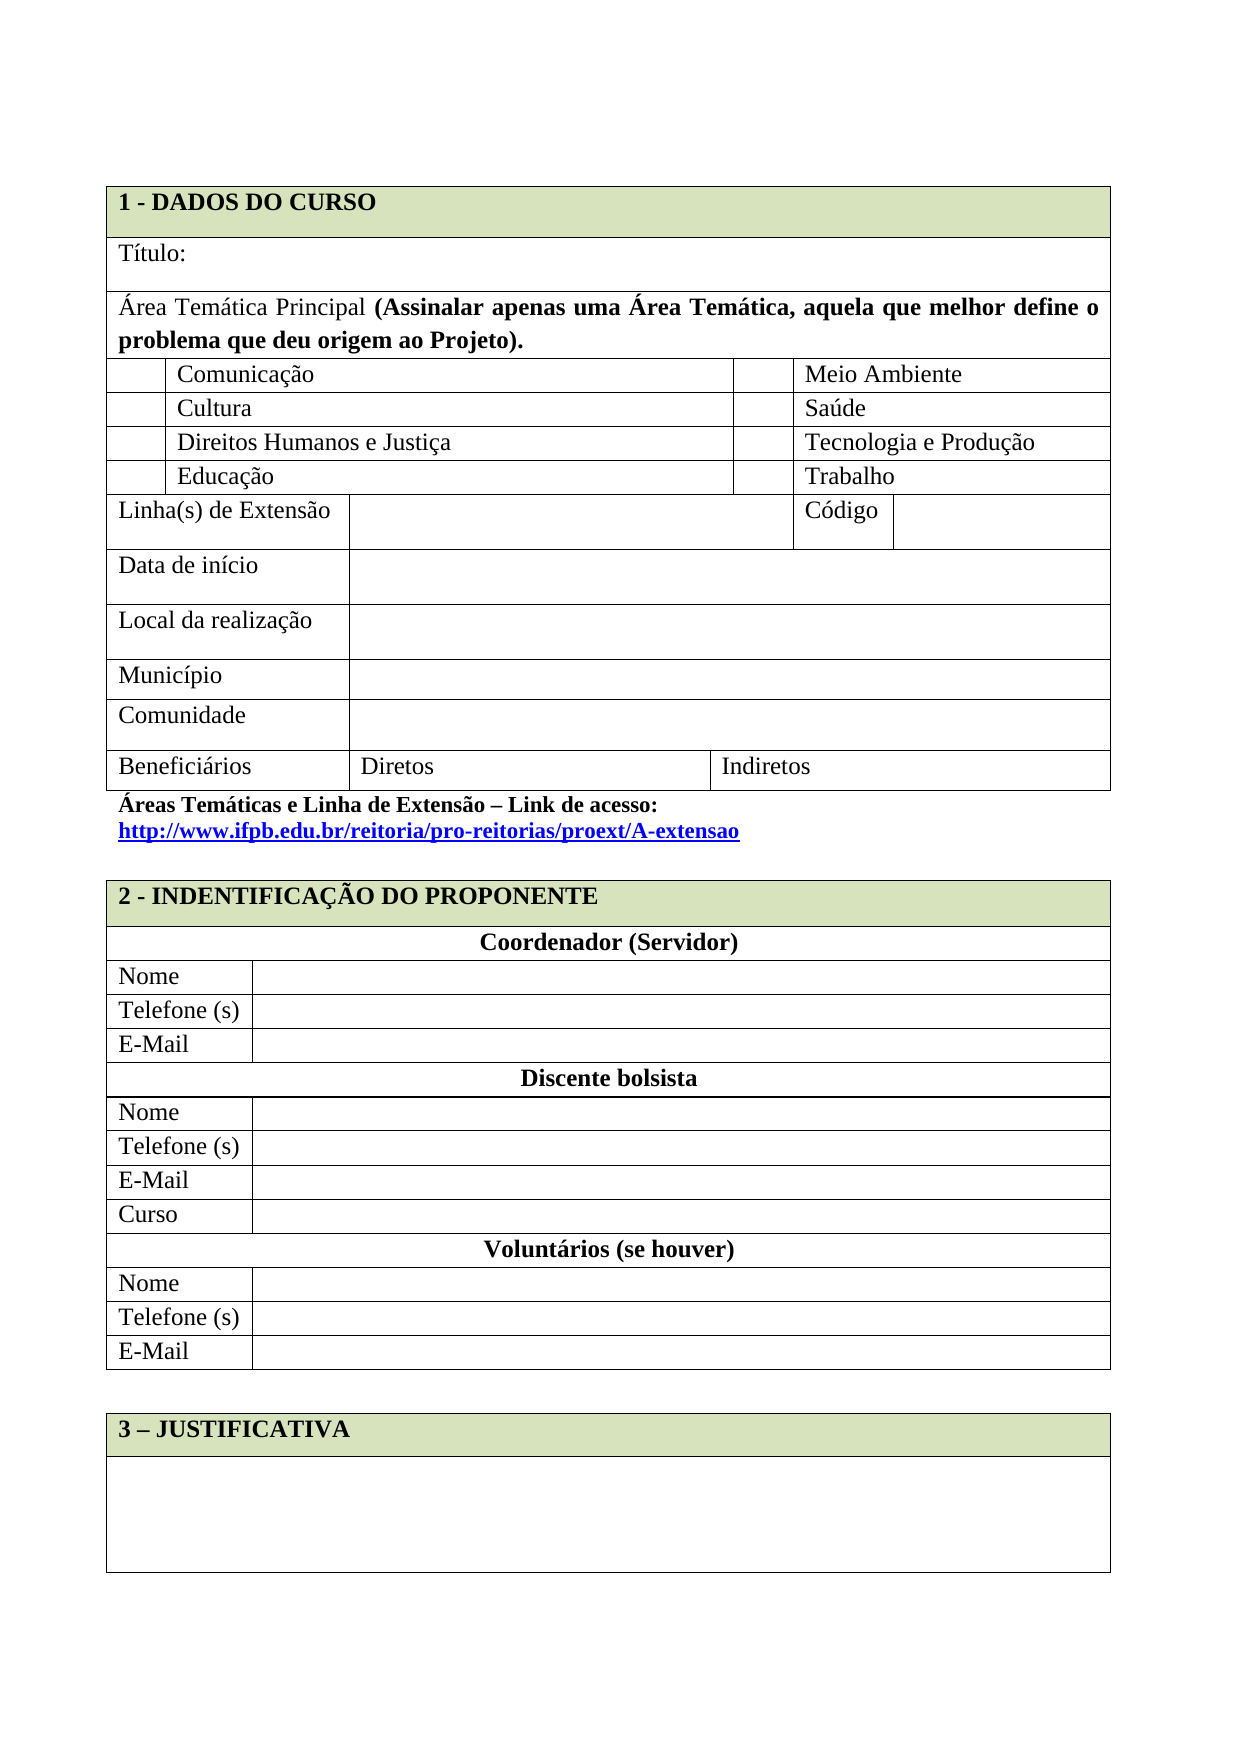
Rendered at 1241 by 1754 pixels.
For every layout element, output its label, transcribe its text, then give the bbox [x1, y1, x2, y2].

table_cell [107, 359, 165, 392]
table_cell Direitos Humanos e Justiça [166, 427, 733, 460]
table_header 1 - DADOS DO CURSO [107, 187, 1110, 237]
table_cell [253, 1336, 1110, 1369]
table_cell Coordenador (Servidor) [107, 927, 1110, 960]
table_cell [734, 461, 793, 494]
table_cell [253, 1268, 1110, 1301]
table_cell Nome [107, 1098, 252, 1130]
table_cell Título: [107, 238, 1110, 291]
table_cell Meio Ambiente [794, 359, 1110, 392]
table_cell [253, 1029, 1110, 1062]
table_cell Curso [107, 1200, 252, 1233]
table_cell [350, 605, 1110, 659]
table_cell Telefone (s) [107, 1302, 252, 1335]
table_cell Código [794, 495, 893, 549]
table_cell [253, 1166, 1110, 1198]
table_cell E-Mail [107, 1166, 252, 1198]
table_cell [350, 660, 1110, 699]
table_cell Data de início [107, 550, 349, 604]
table_cell Local da realização [107, 605, 349, 659]
table_cell Comunicação [166, 359, 733, 392]
table_cell Beneficiários [107, 751, 349, 790]
table_cell Município [107, 660, 349, 699]
table_cell [107, 427, 165, 460]
table_cell Linha(s) de Extensão [107, 495, 349, 549]
table_cell Saúde [794, 393, 1110, 426]
table_cell E-Mail [107, 1029, 252, 1062]
table_cell Telefone (s) [107, 1131, 252, 1164]
table_header 3 – JUSTIFICATIVA [107, 1414, 1110, 1456]
table_cell Tecnologia e Produção [794, 427, 1110, 460]
table_cell [253, 1200, 1110, 1233]
table_cell [107, 461, 165, 494]
table_header 2 - INDENTIFICAÇÃO DO PROPONENTE [107, 881, 1110, 926]
table_cell Discente bolsista [107, 1063, 1110, 1096]
table_cell [894, 495, 1110, 549]
table_cell [350, 495, 793, 549]
table_cell Diretos [350, 751, 710, 790]
table_cell [734, 359, 793, 392]
table_cell [253, 961, 1110, 994]
table_cell Voluntários (se houver) [107, 1234, 1110, 1267]
table_cell [734, 393, 793, 426]
table_cell Nome [107, 961, 252, 994]
table_cell [253, 1098, 1110, 1130]
table_cell [253, 995, 1110, 1028]
table_cell [107, 1457, 1110, 1572]
table_cell [253, 1302, 1110, 1335]
table_cell [253, 1131, 1110, 1164]
table_cell Telefone (s) [107, 995, 252, 1028]
text http://www.ifpb.edu.br/reitoria/pro-reitorias/proext/A-extensao [118, 817, 1122, 844]
table_cell Indiretos [711, 751, 1110, 790]
table_cell Cultura [166, 393, 733, 426]
table_cell Comunidade [107, 700, 349, 750]
table_cell [107, 393, 165, 426]
table_cell Nome [107, 1268, 252, 1301]
table_cell [350, 700, 1110, 750]
table_cell [350, 550, 1110, 604]
table_cell Educação [166, 461, 733, 494]
table_cell Área Temática Principal (Assinalar apenas uma Área Temática, aquela que melhor define o problema que deu origem ao Projeto). [107, 292, 1110, 358]
table_cell [734, 427, 793, 460]
table_cell E-Mail [107, 1336, 252, 1369]
text Áreas Temáticas e Linha de Extensão – Link de acesso: [118, 791, 1122, 817]
table_cell Trabalho [794, 461, 1110, 494]
